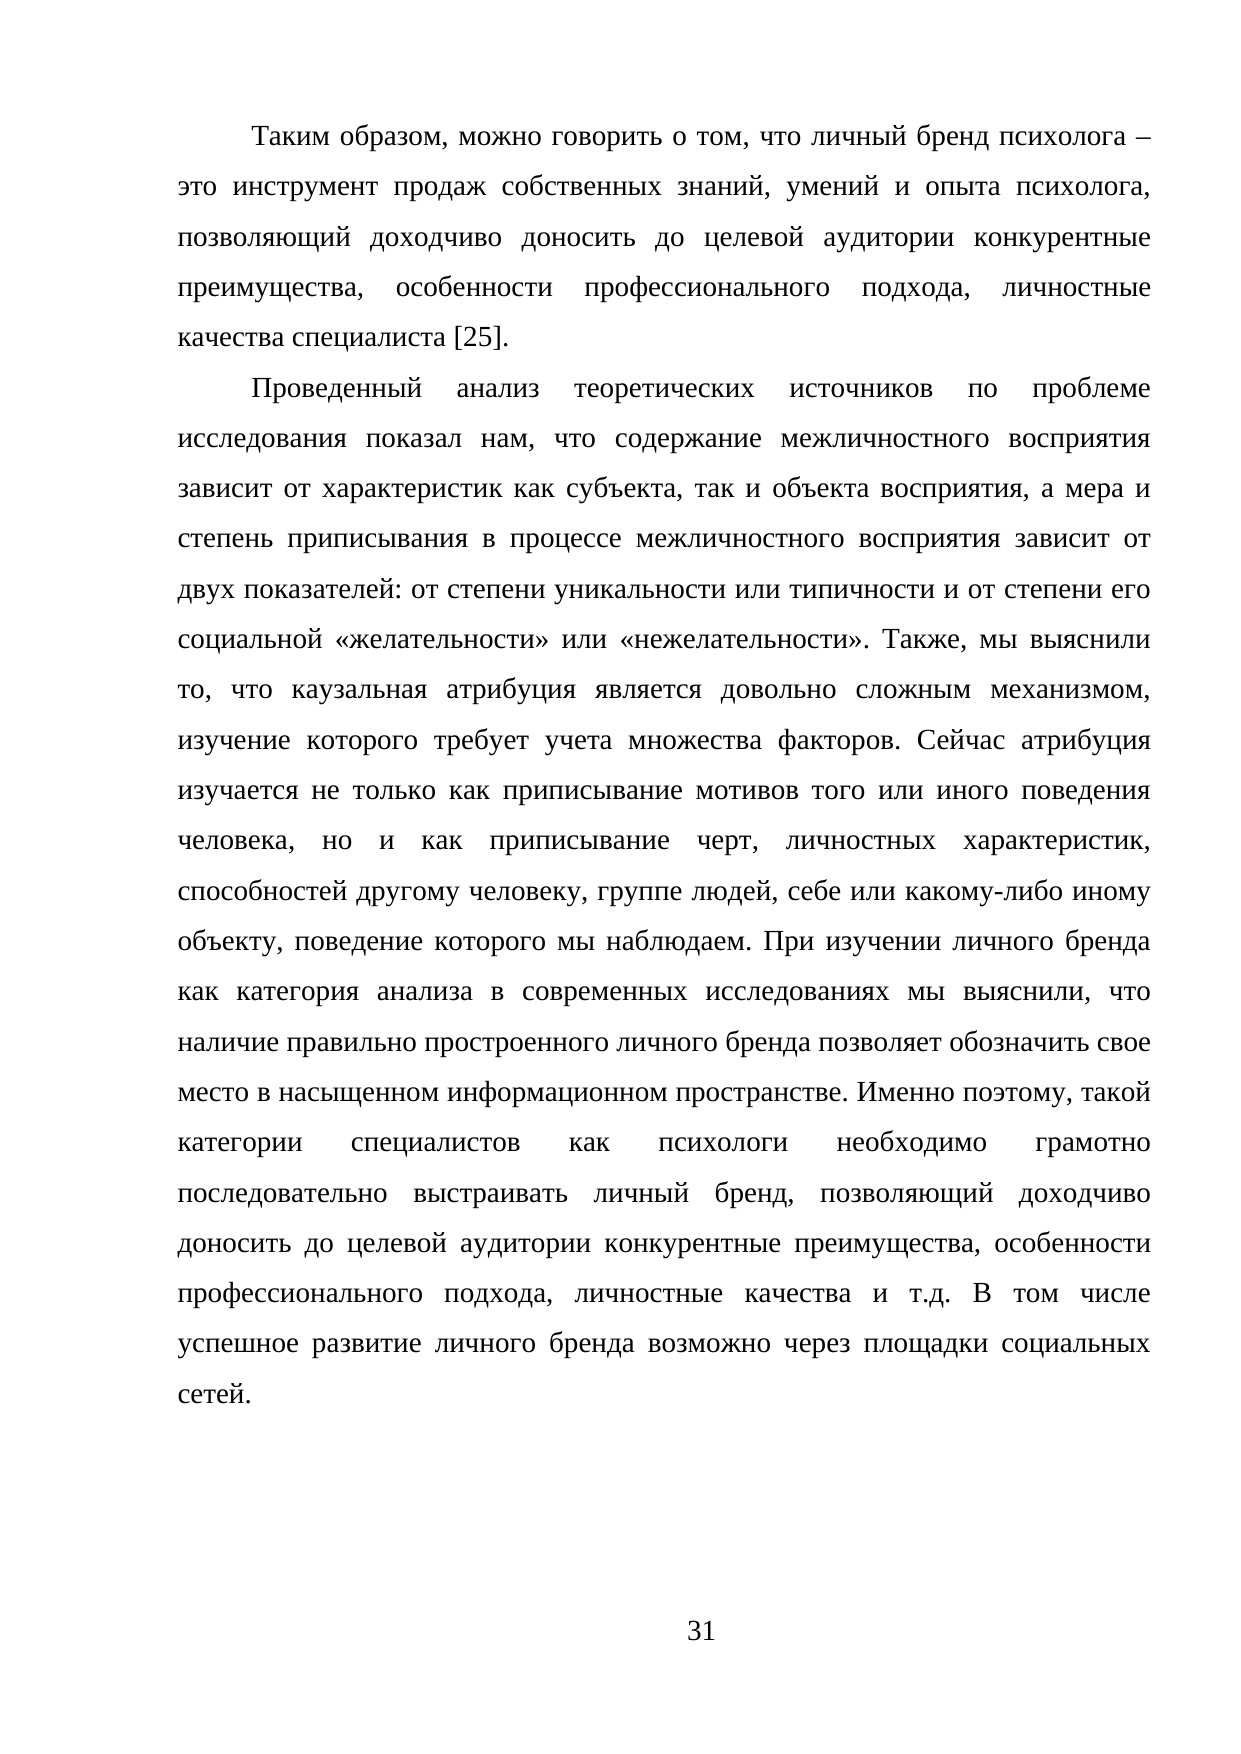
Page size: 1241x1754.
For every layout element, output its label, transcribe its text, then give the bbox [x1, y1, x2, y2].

text Таким образом, можно говорить о том, что личный бренд психолога – это инструмент продаж собственных знаний, умений и опыта психолога, позволяющий доходчиво доносить до целевой аудитории конкурентные преимущества, особенности профессионального подхода, личностные качества специалиста [25]. [177, 118, 1152, 353]
text Проведенный анализ теоретических источников по проблеме исследования показал нам, что содержание межличностного восприятия зависит от характеристик как субъекта, так и объекта восприятия, а мера и степень приписывания в процессе межличностного восприятия зависит от двух показателей: от степени уникальности или типичности и от степени его социальной «желательности» или «нежелательности». Также, мы выяснили то, что каузальная атрибуция является довольно сложным механизмом, изучение которого требует учета множества факторов. Сейчас атрибуция изучается не только как приписывание мотивов того или иного поведения человека, но и как приписывание черт, личностных характеристик, способностей другому человеку, группе людей, себе или какому-либо иному объекту, поведение которого мы наблюдаем. При изучении личного бренда как категория анализа в современных исследованиях мы выяснили, что наличие правильно простроенного личного бренда позволяет обозначить свое место в насыщенном информационном пространстве. Именно поэтому, такой категории специалистов как психологи необходимо грамотно последовательно выстраивать личный бренд, позволяющий доходчиво доносить до целевой аудитории конкурентные преимущества, особенности профессионального подхода, личностные качества и т.д. В том числе успешное развитие личного бренда возможно через площадки социальных сетей. [177, 370, 1152, 1409]
